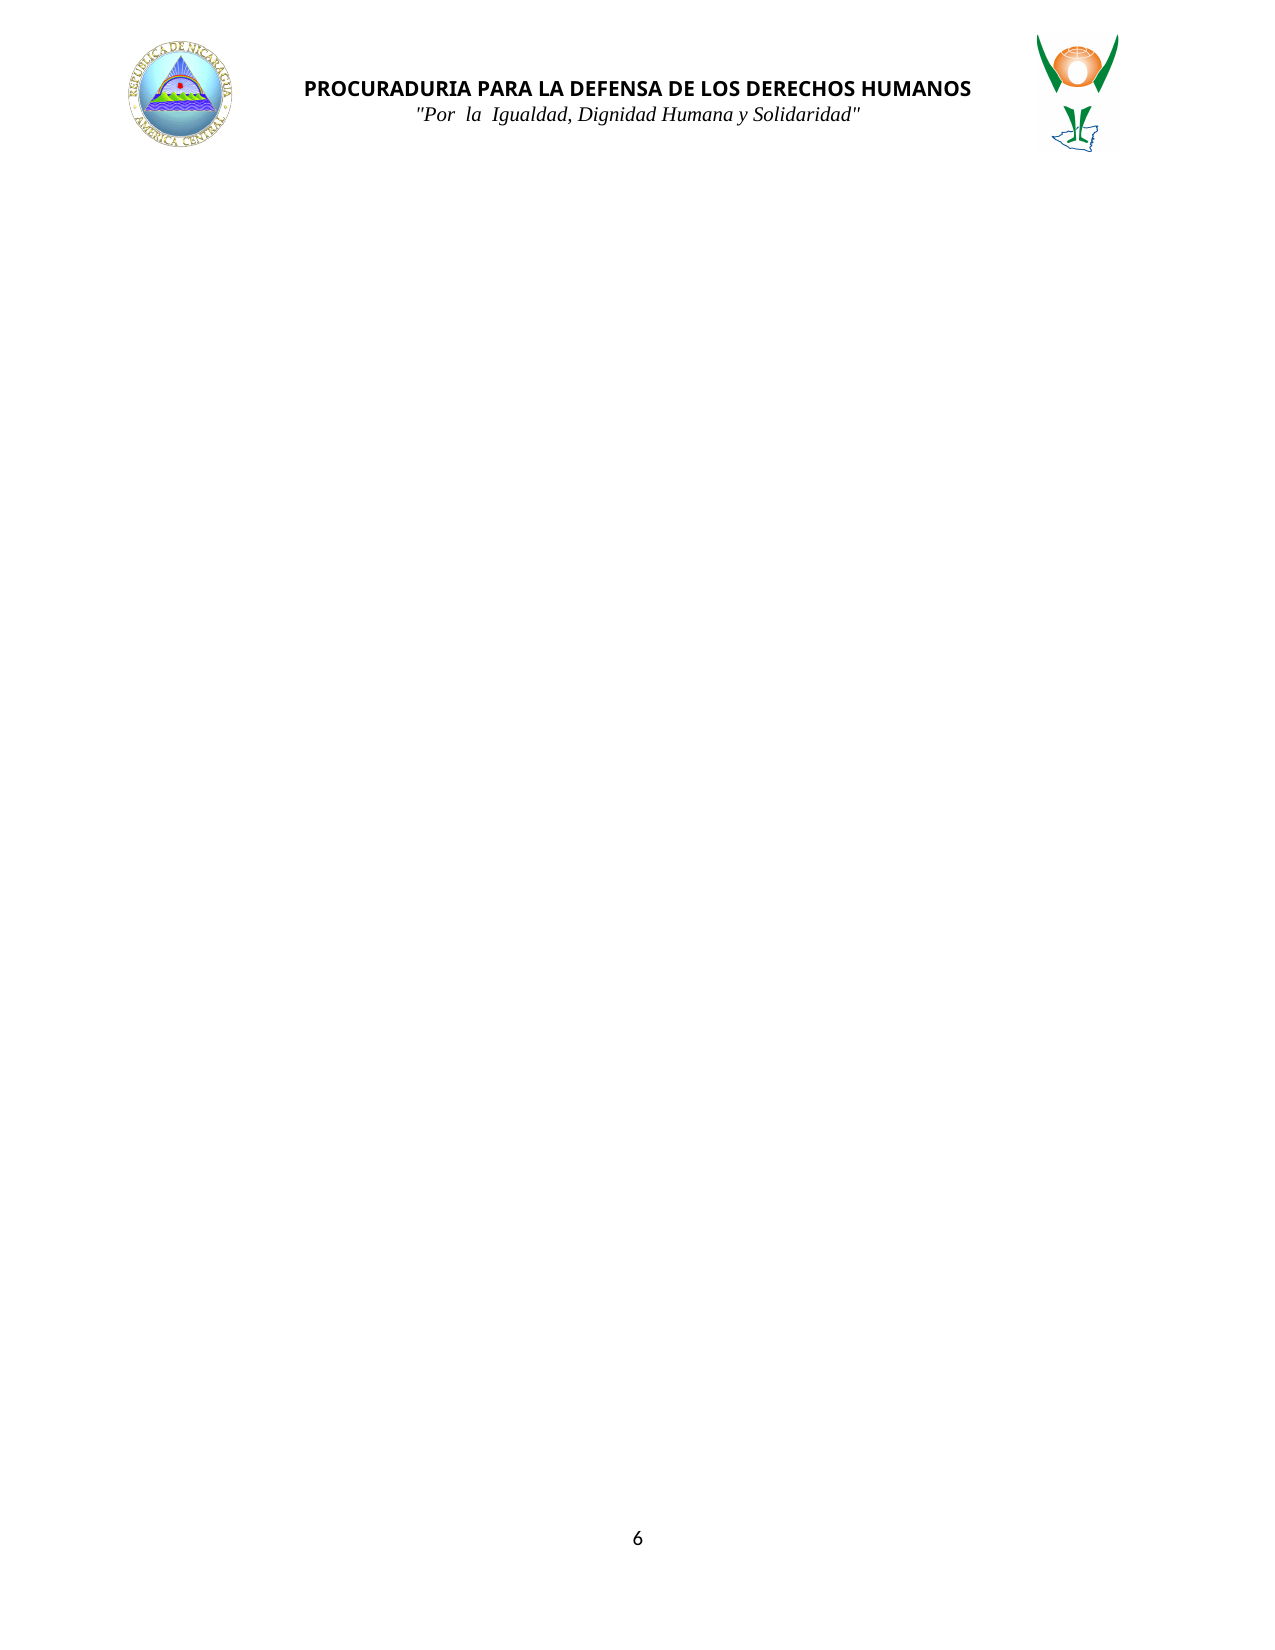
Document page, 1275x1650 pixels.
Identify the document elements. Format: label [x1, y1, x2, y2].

picture [123, 39, 237, 150]
picture [1036, 33, 1119, 152]
